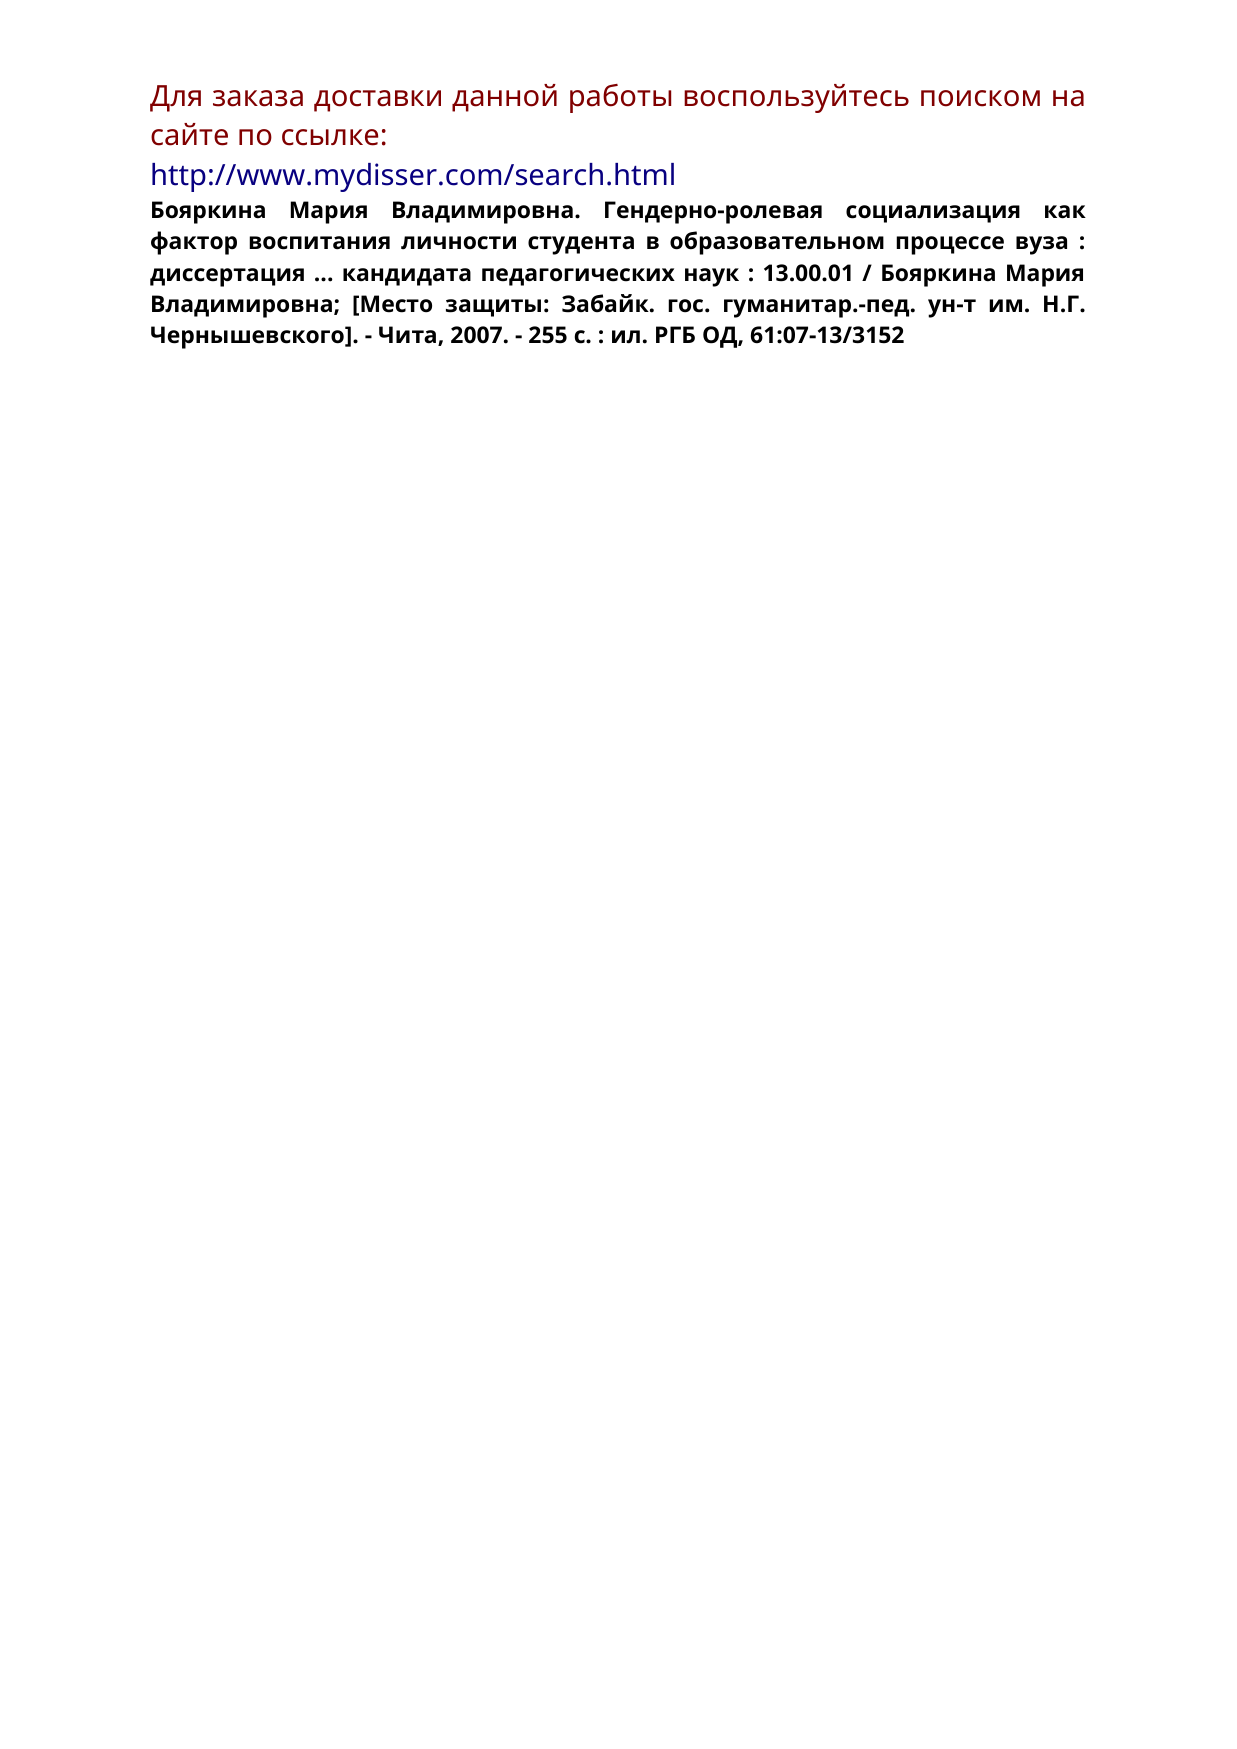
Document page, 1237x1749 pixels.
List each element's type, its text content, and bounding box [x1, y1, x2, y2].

text Бояркина Мария Владимировна. Гендерно-ролевая социализация как фактор воспитания личности студента в образовательном процессе вуза : диссертация ... кандидата педагогических наук : 13.00.01 / Бояркина Мария Владимировна; [Место защиты: Забайк. гос. гуманитар.-пед. ун-т им. Н.Г. Чернышевского]. - Чита, 2007. - 255 с. : ил. РГБ ОД, 61:07-13/3152 [150, 194, 1086, 350]
